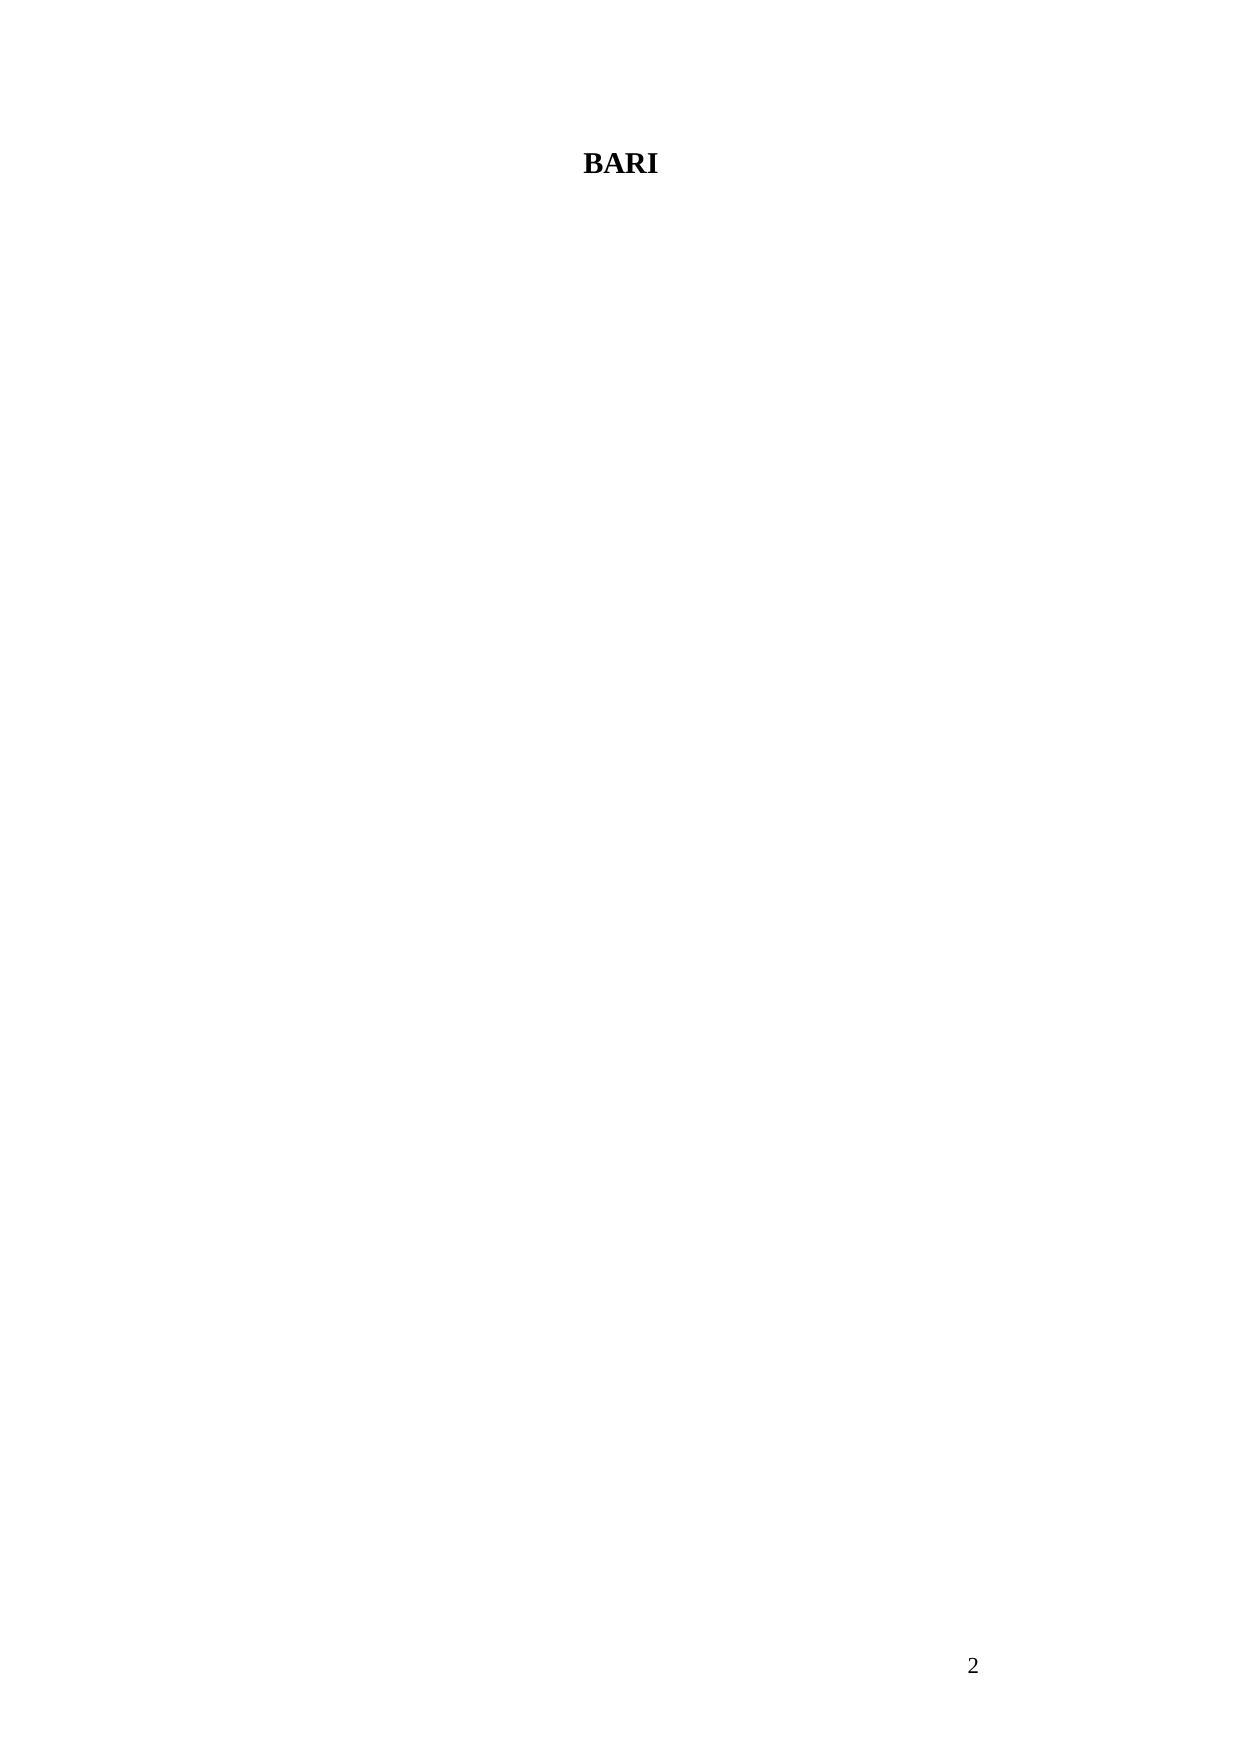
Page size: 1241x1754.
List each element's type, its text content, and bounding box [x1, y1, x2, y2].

text BARI [262, 146, 979, 180]
